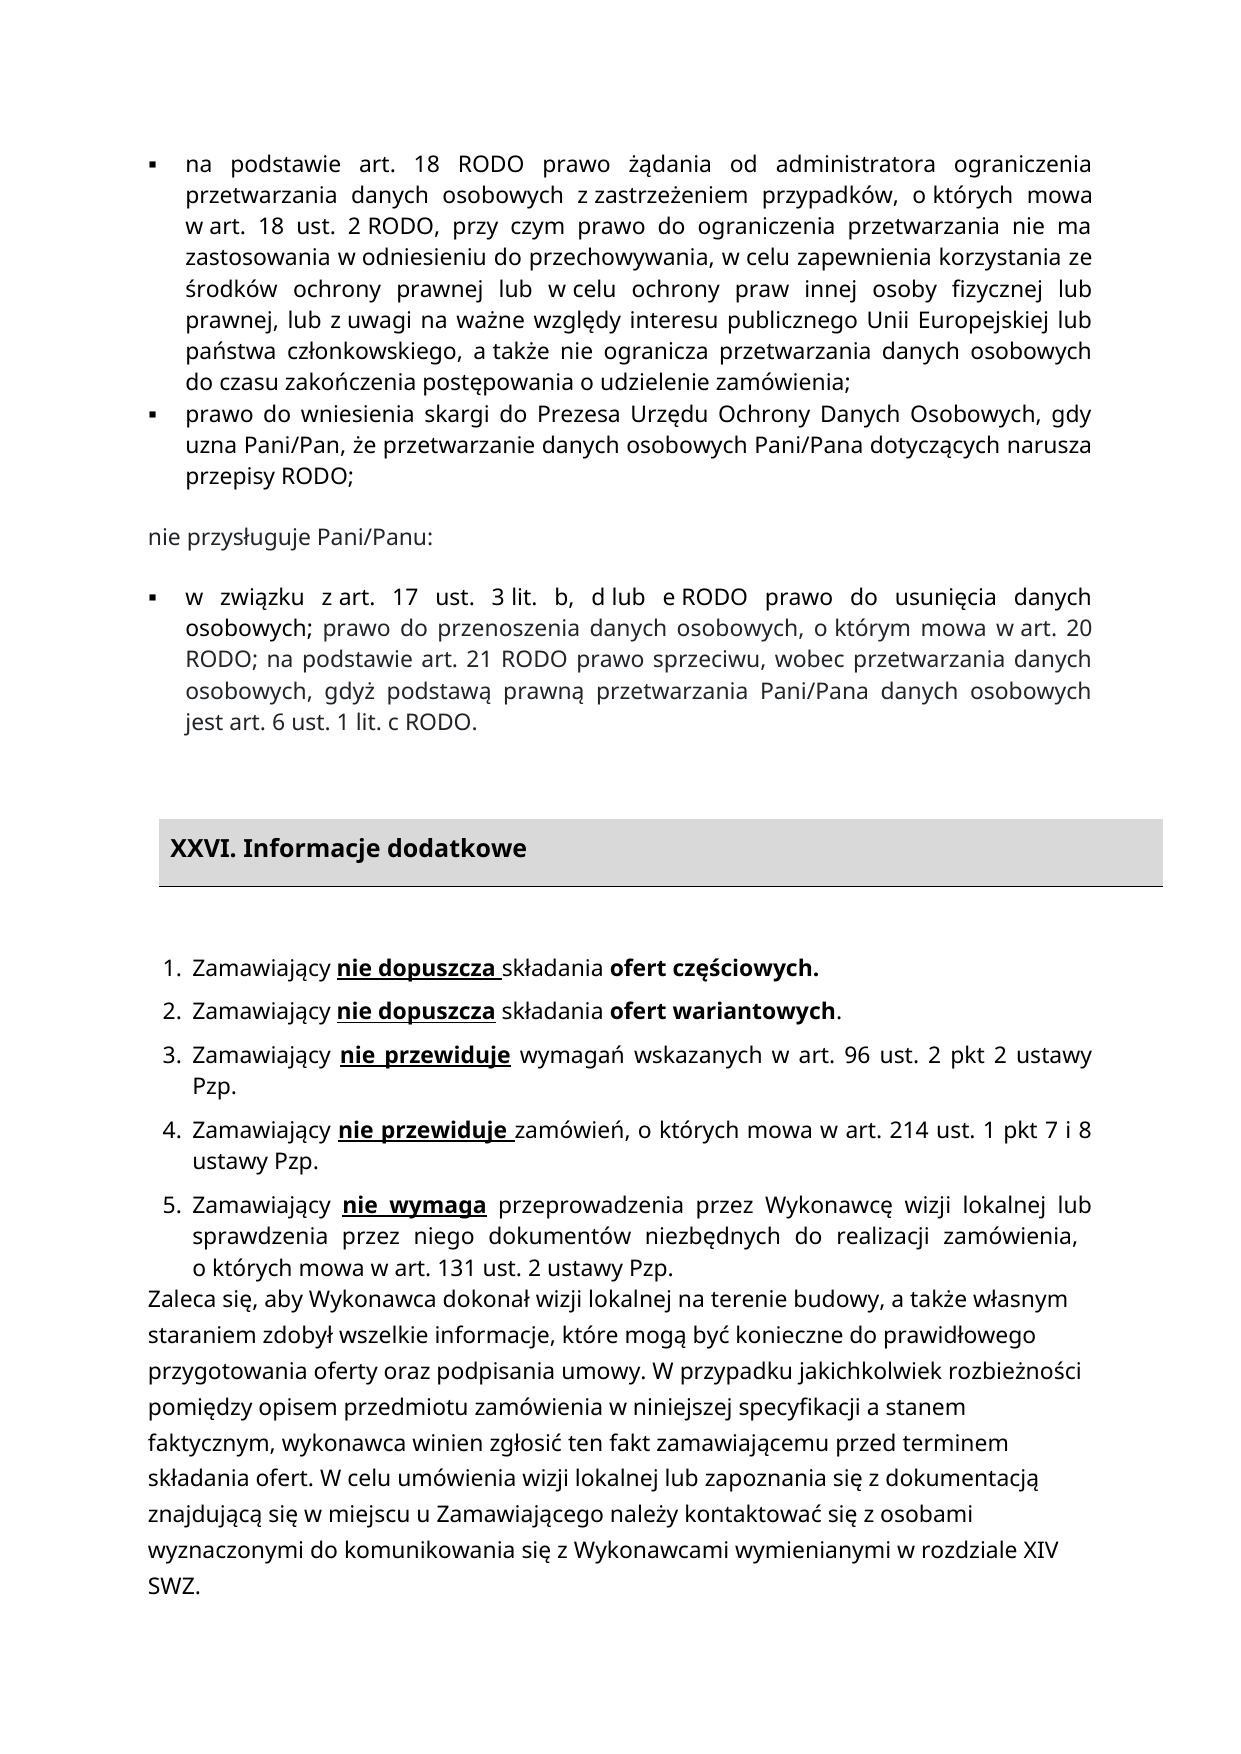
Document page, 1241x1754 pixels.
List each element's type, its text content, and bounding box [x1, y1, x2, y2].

table_header XXVI. Informacje dodatkowe [159, 819, 1163, 886]
list prawo do wniesienia skargi do Prezesa Urzędu Ochrony Danych Osobowych, gdy uzna Pani/Pan, że przetwarzanie danych osobowych Pani/Pana dotyczących narusza przepisy RODO; [148, 398, 1093, 491]
list w związku z art. 17 ust. 3 lit. b, d lub e RODO prawo do usunięcia danych osobowych; prawo do przenoszenia danych osobowych, o którym mowa w art. 20 RODO; na podstawie art. 21 RODO prawo sprzeciwu, wobec przetwarzania danych osobowych, gdyż podstawą prawną przetwarzania Pani/Pana danych osobowych jest art. 6 ust. 1 lit. c RODO. [148, 581, 1093, 737]
text nie przysługuje Pani/Panu: [148, 521, 1093, 552]
list Zamawiający nie wymaga przeprowadzenia przez Wykonawcę wizji lokalnej lub sprawdzenia przez niego dokumentów niezbędnych do realizacji zamówienia, o których mowa w art. 131 ust. 2 ustawy Pzp. [162, 1189, 1093, 1283]
list na podstawie art. 18 RODO prawo żądania od administratora ograniczenia przetwarzania danych osobowych z zastrzeżeniem przypadków, o których mowa w art. 18 ust. 2 RODO, przy czym prawo do ograniczenia przetwarzania nie ma zastosowania w odniesieniu do przechowywania, w celu zapewnienia korzystania ze środków ochrony prawnej lub w celu ochrony praw innej osoby fizycznej lub prawnej, lub z uwagi na ważne względy interesu publicznego Unii Europejskiej lub państwa członkowskiego, a także nie ogranicza przetwarzania danych osobowych do czasu zakończenia postępowania o udzielenie zamówienia; [148, 148, 1093, 398]
list Zamawiający nie dopuszcza składania ofert częściowych. [162, 951, 1093, 983]
text Zaleca się, aby Wykonawca dokonał wizji lokalnej na terenie budowy, a także własnym staraniem zdobył wszelkie informacje, które mogą być konieczne do prawidłowego przygotowania oferty oraz podpisania umowy. W przypadku jakichkolwiek rozbieżności pomiędzy opisem przedmiotu zamówienia w niniejszej specyfikacji a stanem faktycznym, wykonawca winien zgłosić ten fakt zamawiającemu przed terminem składania ofert. W celu umówienia wizji lokalnej lub zapoznania się z dokumentacją znajdującą się w miejscu u Zamawiającego należy kontaktować się z osobami wyznaczonymi do komunikowania się z Wykonawcami wymienianymi w rozdziale XIV SWZ. [148, 1283, 1093, 1601]
list Zamawiający nie dopuszcza składania ofert wariantowych. [162, 995, 1093, 1026]
list Zamawiający nie przewiduje wymagań wskazanych w art. 96 ust. 2 pkt 2 ustawy Pzp. [162, 1039, 1093, 1101]
list Zamawiający nie przewiduje zamówień, o których mowa w art. 214 ust. 1 pkt 7 i 8 ustawy Pzp. [162, 1114, 1093, 1176]
